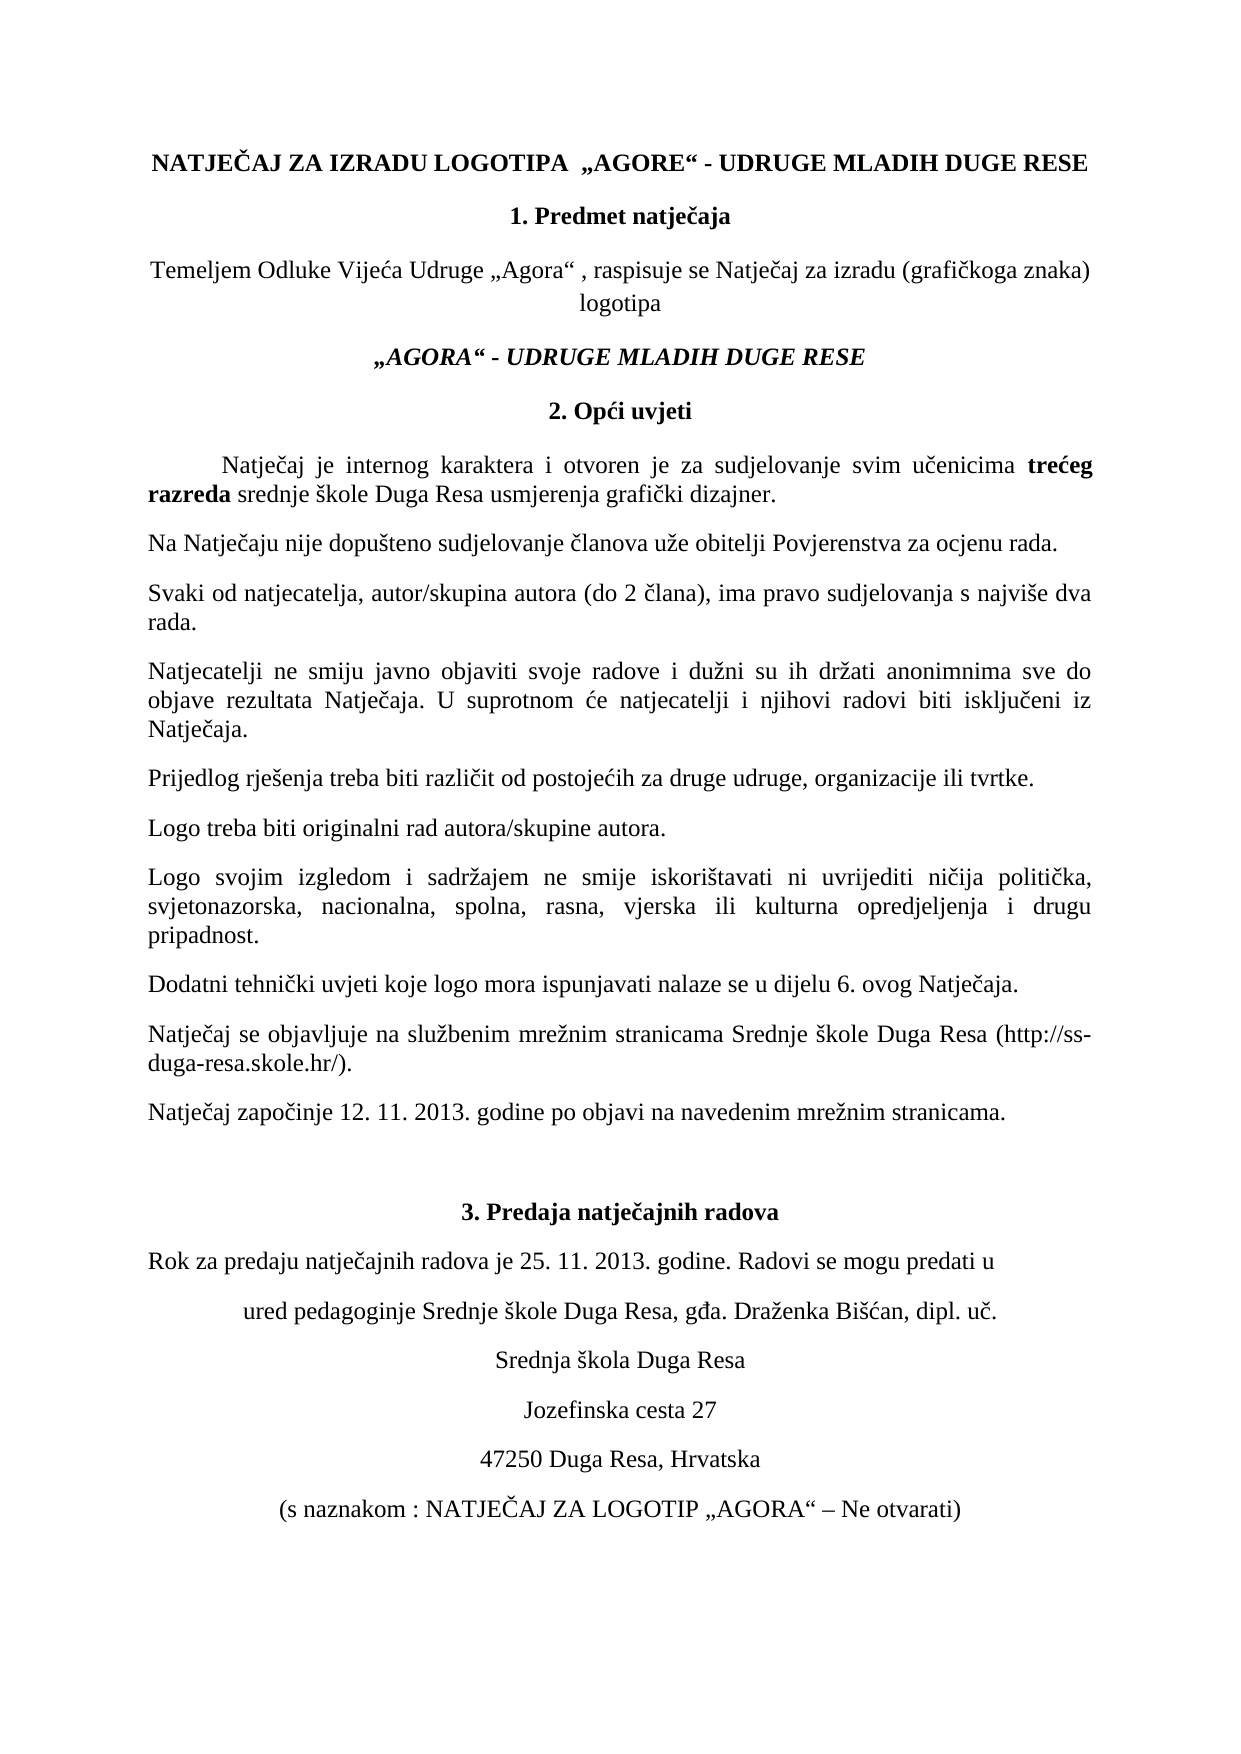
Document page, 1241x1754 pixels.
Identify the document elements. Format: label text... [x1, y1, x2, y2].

text Svaki od natjecatelja, autor/skupina autora (do 2 člana), ima pravo sudjelovanja s najviše dva rada. [148, 578, 1093, 635]
text 1. Predmet natječaja [148, 201, 1093, 230]
text Rok za predaju natječajnih radova je 25. 11. 2013. godine. Radovi se mogu predati u [148, 1246, 1093, 1275]
text Natječaj se objavljuje na službenim mrežnim stranicama Srednje škole Duga Resa (http://ss-duga-resa.skole.hr/). [148, 1019, 1093, 1077]
text 47250 Duga Resa, Hrvatska [148, 1444, 1093, 1473]
text Logo svojim izgledom i sadržajem ne smije iskorištavati ni uvrijediti ničija politička, svjetonazorska, nacionalna, spolna, rasna, vjerska ili kulturna opredjeljenja i drugu pripadnost. [148, 862, 1093, 949]
text 2. Opći uvjeti [148, 396, 1093, 425]
text 3. Predaja natječajnih radova [148, 1197, 1093, 1225]
text Jozefinska cesta 27 [148, 1395, 1093, 1424]
text Temeljem Odluke Vijeća Udruge „Agora“ , raspisuje se Natječaj za izradu (grafičkoga znaka) logotipa [148, 255, 1093, 317]
text Dodatni tehnički uvjeti koje logo mora ispunjavati nalaze se u dijelu 6. ovog Natječaja. [148, 969, 1093, 998]
text Prijedlog rješenja treba biti različit od postojećih za druge udruge, organizacije ili tvrtke. [148, 763, 1093, 792]
text Logo treba biti originalni rad autora/skupine autora. [148, 813, 1093, 842]
text Natječaj započinje 12. 11. 2013. godine po objavi na navedenim mrežnim stranicama. [148, 1097, 1093, 1126]
text Natječaj je internog karaktera i otvoren je za sudjelovanje svim učenicima trećeg razreda srednje škole Duga Resa usmjerenja grafički dizajner. [148, 450, 1093, 507]
text ured pedagoginje Srednje škole Duga Resa, gđa. Draženka Bišćan, dipl. uč. [148, 1296, 1093, 1324]
text (s naznakom : NATJEČAJ ZA LOGOTIP „AGORA“ – Ne otvarati) [148, 1494, 1093, 1523]
text Natjecatelji ne smiju javno objaviti svoje radove i dužni su ih držati anonimnima sve do objave rezultata Natječaja. U suprotnom će natjecatelji i njihovi radovi biti isključeni iz Natječaja. [148, 656, 1093, 742]
text „AGORA“ - UDRUGE MLADIH DUGE RESE [148, 342, 1093, 371]
text Na Natječaju nije dopušteno sudjelovanje članova uže obitelji Povjerenstva za ocjenu rada. [148, 528, 1093, 557]
text Srednja škola Duga Resa [148, 1345, 1093, 1374]
text NATJEČAJ ZA IZRADU LOGOTIPA „AGORE“ - UDRUGE MLADIH DUGE RESE [148, 148, 1093, 176]
